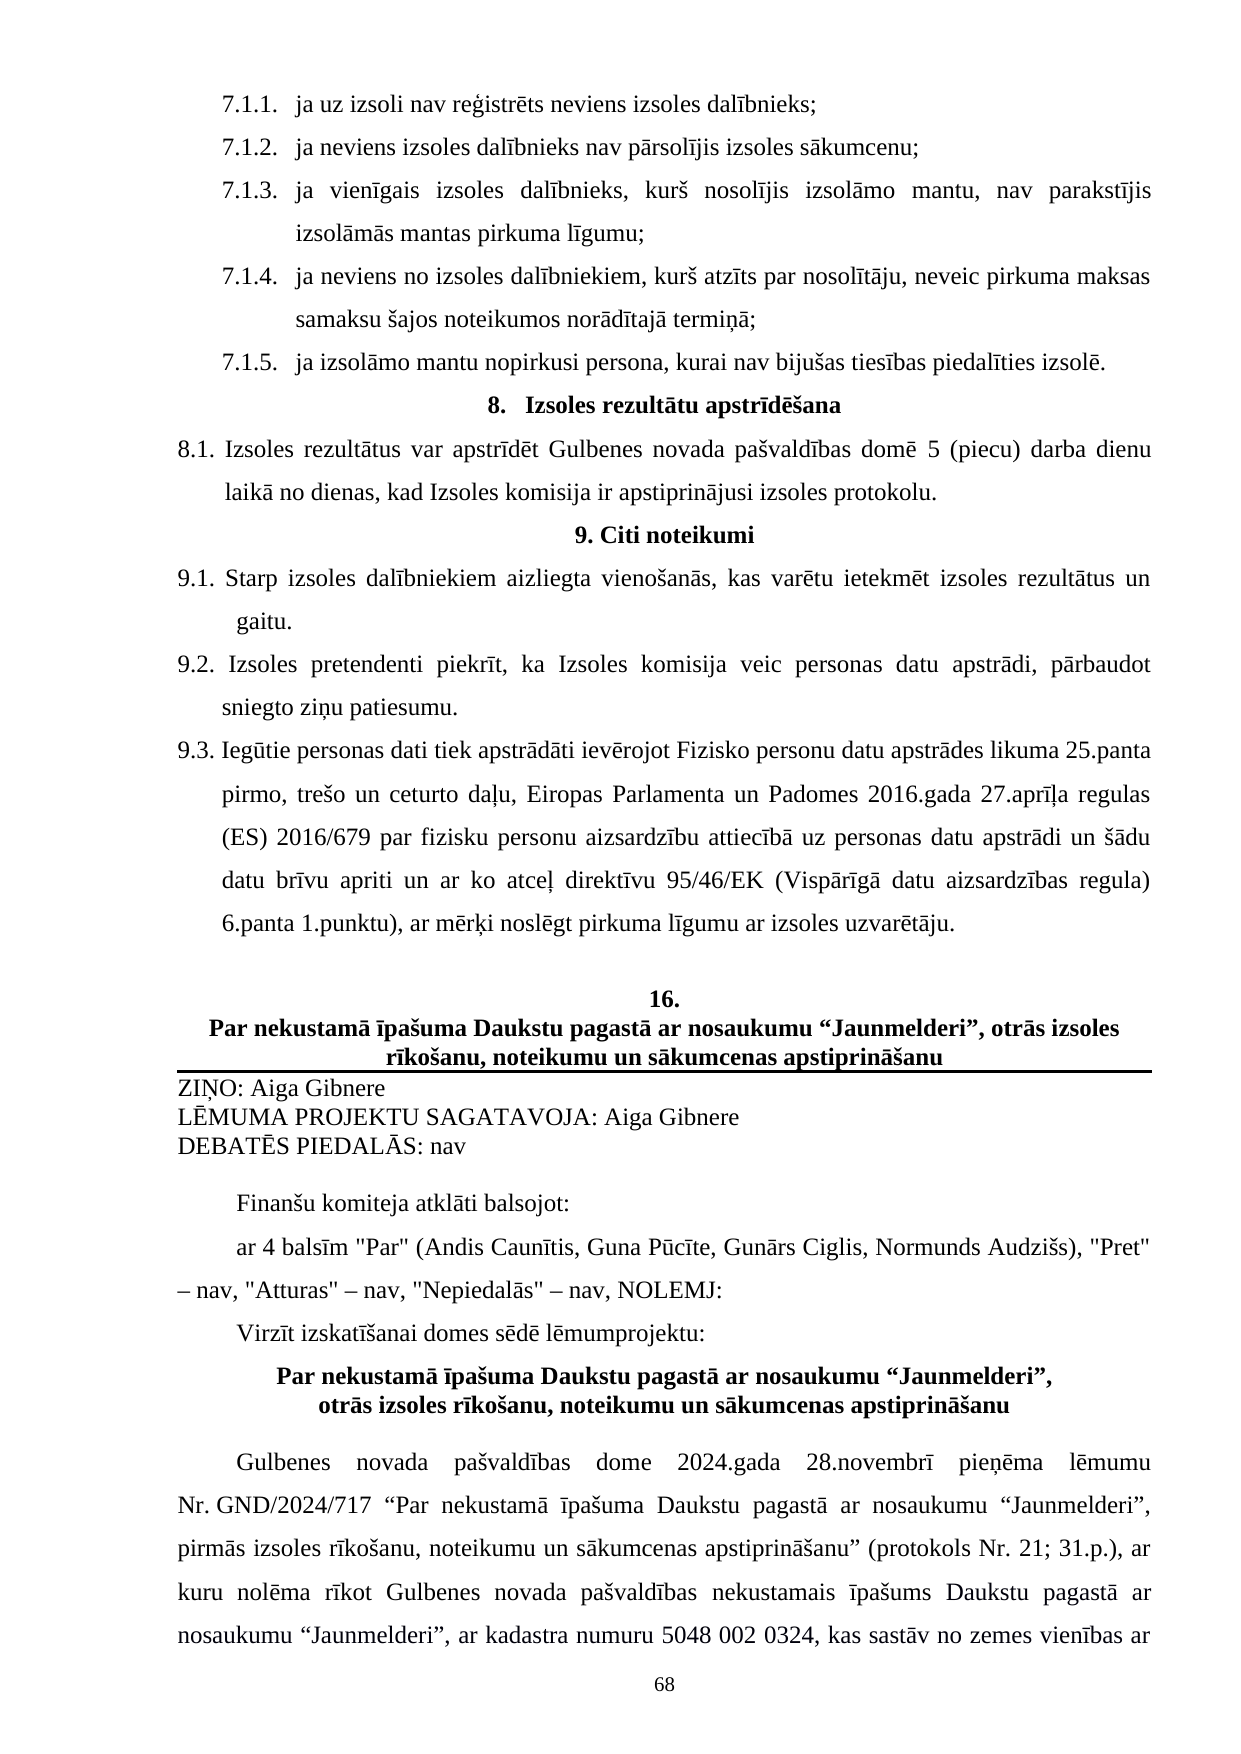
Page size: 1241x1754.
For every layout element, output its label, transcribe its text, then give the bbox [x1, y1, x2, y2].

text Virzīt izskatīšanai domes sēdē lēmumprojektu: [177, 1318, 1152, 1347]
list ja vienīgais izsoles dalībnieks, kurš nosolījis izsolāmo mantu, nav parakstījis izsolāmās mantas pirkuma līgumu; [222, 175, 1152, 247]
text Par nekustamā īpašuma Daukstu pagastā ar nosaukumu “Jaunmelderi”, [177, 1361, 1152, 1390]
list ja neviens izsoles dalībnieks nav pārsolījis izsoles sākumcenu; [222, 132, 1152, 161]
text otrās izsoles rīkošanu, noteikumu un sākumcenas apstiprināšanu [177, 1390, 1152, 1418]
text Finanšu komiteja atklāti balsojot: [177, 1188, 1152, 1217]
text 9.3. Iegūtie personas dati tiek apstrādāti ievērojot Fizisko personu datu apstrādes likuma 25.panta pirmo, trešo un ceturto daļu, Eiropas Parlamenta un Padomes 2016.gada 27.aprīļa regulas (ES) 2016/679 par fizisku personu aizsardzību attiecībā uz personas datu apstrādi un šādu datu brīvu apriti un ar ko atceļ direktīvu 95/46/EK (Vispārīgā datu aizsardzības regula) 6.panta 1.punktu), ar mērķi noslēgt pirkuma līgumu ar izsoles uzvarētāju. [177, 736, 1152, 937]
list Izsoles rezultātus var apstrīdēt Gulbenes novada pašvaldības domē 5 (piecu) darba dienu laikā no dienas, kad Izsoles komisija ir apstiprinājusi izsoles protokolu. [177, 434, 1152, 506]
text DEBATĒS PIEDALĀS: nav [177, 1131, 1152, 1160]
text LĒMUMA PROJEKTU SAGATAVOJA: Aiga Gibnere [177, 1102, 1152, 1131]
text ar 4 balsīm "Par" (Andis Caunītis, Guna Pūcīte, Gunārs Ciglis, Normunds Audzišs), "Pret" – nav, "Atturas" – nav, "Nepiedalās" – nav, NOLEMJ: [177, 1232, 1152, 1303]
list ja izsolāmo mantu nopirkusi persona, kurai nav bijušas tiesības piedalīties izsolē. [222, 347, 1152, 376]
list ja uz izsoli nav reģistrēts neviens izsoles dalībnieks; [222, 89, 1152, 117]
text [177, 1447, 1152, 1648]
list ja neviens no izsoles dalībniekiem, kurš atzīts par nosolītāju, neveic pirkuma maksas samaksu šajos noteikumos norādītajā termiņā; [222, 261, 1152, 333]
text ZIŅO: Aiga Gibnere [177, 1073, 1152, 1102]
text 9.1. Starp izsoles dalībniekiem aizliegta vienošanās, kas varētu ietekmēt izsoles rezultātus un gaitu. [177, 563, 1152, 635]
text 16. [177, 984, 1152, 1013]
text 9.2. Izsoles pretendenti piekrīt, ka Izsoles komisija veic personas datu apstrādi, pārbaudot sniegto ziņu patiesumu. [177, 649, 1152, 721]
list Izsoles rezultātu apstrīdēšana [177, 391, 1152, 419]
text Par nekustamā īpašuma Daukstu pagastā ar nosaukumu “Jaunmelderi”, otrās izsoles rīkošanu, noteikumu un sākumcenas apstiprināšanu [177, 1013, 1152, 1070]
text 9. Citi noteikumi [177, 520, 1152, 549]
